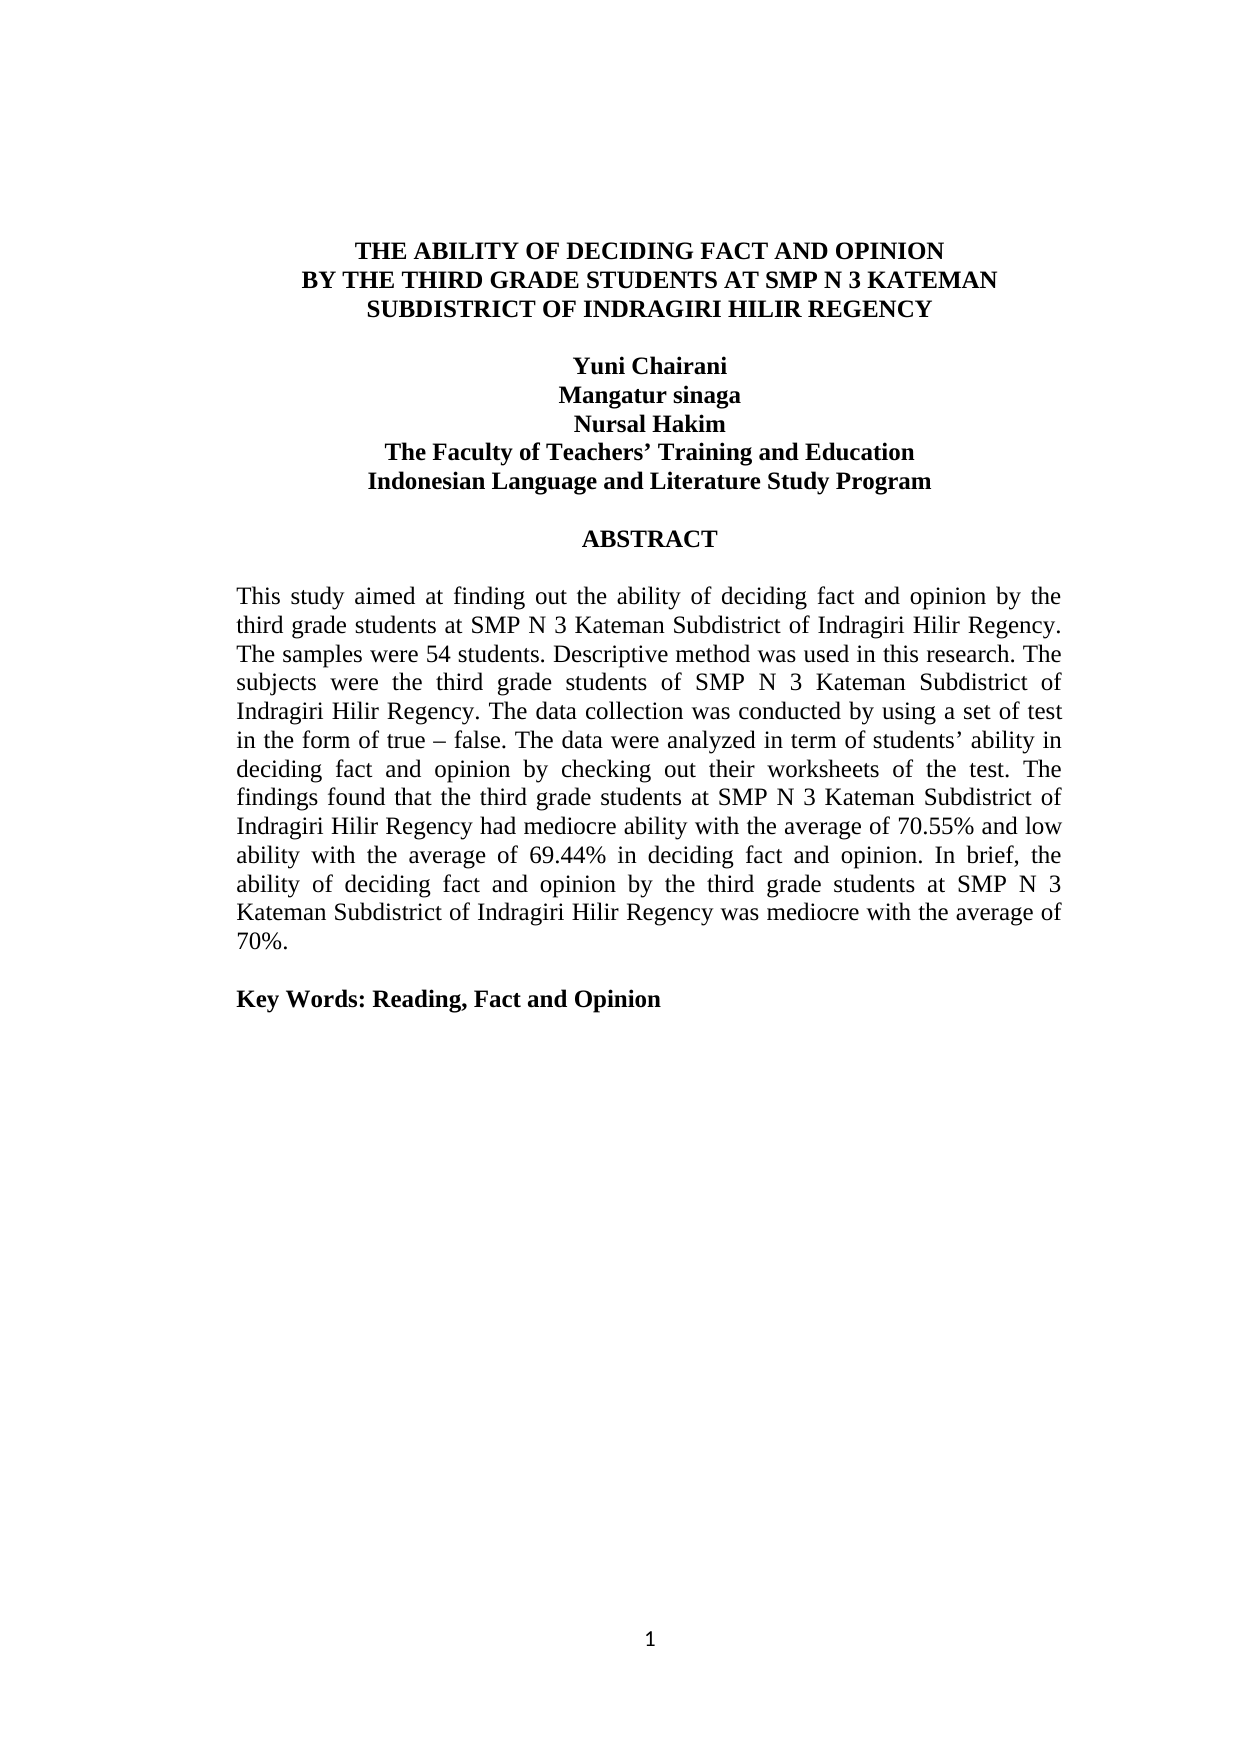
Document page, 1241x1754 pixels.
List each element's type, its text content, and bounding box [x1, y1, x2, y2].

text ABSTRACT [236, 524, 1063, 552]
text Key Words: Reading, Fact and Opinion [236, 984, 1063, 1012]
text BY THE THIRD GRADE STUDENTS AT SMP N 3 KATEMAN [236, 265, 1063, 294]
text Indonesian Language and Literature Study Program [236, 466, 1063, 495]
text Yuni Chairani [236, 351, 1063, 380]
text The Faculty of Teachers’ Training and Education [236, 437, 1063, 466]
text THE ABILITY OF DECIDING FACT AND OPINION [236, 236, 1063, 265]
text This study aimed at finding out the ability of deciding fact and opinion by the third grade students at SMP N 3 Kateman Subdistrict of Indragiri Hilir Regency. The samples were 54 students. Descriptive method was used in this research. The subjects were the third grade students of SMP N 3 Kateman Subdistrict of Indragiri Hilir Regency. The data collection was conducted by using a set of test in the form of true – false. The data were analyzed in term of students’ ability in deciding fact and opinion by checking out their worksheets of the test. The findings found that the third grade students at SMP N 3 Kateman Subdistrict of Indragiri Hilir Regency had mediocre ability with the average of 70.55% and low ability with the average of 69.44% in deciding fact and opinion. In brief, the ability of deciding fact and opinion by the third grade students at SMP N 3 Kateman Subdistrict of Indragiri Hilir Regency was mediocre with the average of 70%. [236, 581, 1063, 955]
text Nursal Hakim [236, 409, 1063, 437]
text Mangatur sinaga [236, 380, 1063, 409]
text SUBDISTRICT OF INDRAGIRI HILIR REGENCY [236, 294, 1063, 322]
